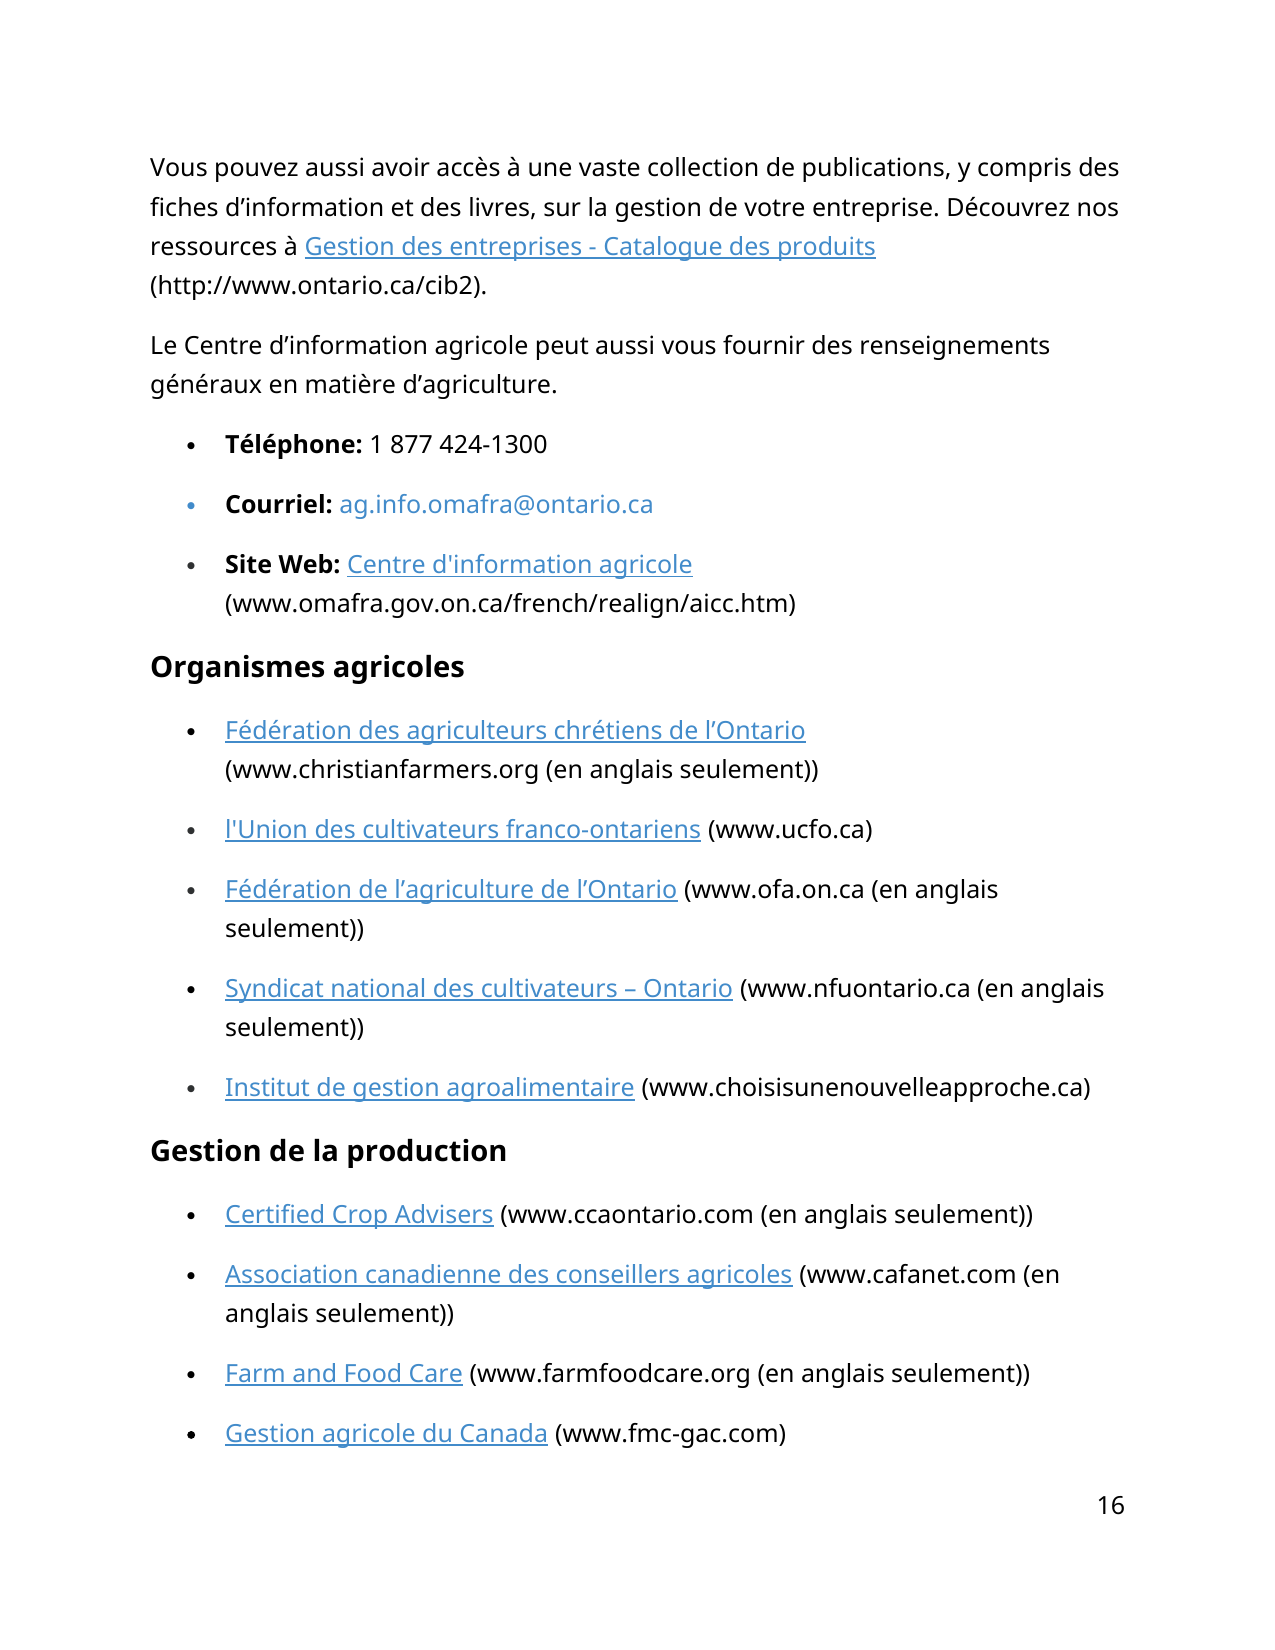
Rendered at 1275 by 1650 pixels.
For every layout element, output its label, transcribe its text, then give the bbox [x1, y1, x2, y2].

list Certified Crop Advisers (www.ccaontario.com (en anglais seulement)) [187, 1196, 1125, 1230]
list Téléphone: 1 877 424-1300 [187, 427, 1125, 461]
list Site Web: Centre d'information agricole (www.omafra.gov.on.ca/french/realign/aicc.htm) [187, 547, 1125, 620]
list Association canadienne des conseillers agricoles (www.cafanet.com (en anglais seulement)) [187, 1256, 1125, 1329]
list l'Union des cultivateurs franco-ontariens (www.ucfo.ca) [187, 811, 1125, 846]
list Gestion agricole du Canada (www.fmc-gac.com) [187, 1415, 1125, 1449]
list Farm and Food Care (www.farmfoodcare.org (en anglais seulement)) [187, 1355, 1125, 1389]
subtitle Gestion de la production [150, 1130, 1125, 1169]
list Institut de gestion agroalimentaire (www.choisisunenouvelleapproche.ca) [187, 1070, 1125, 1104]
subtitle Organismes agricoles [150, 646, 1125, 686]
list Syndicat national des cultivateurs – Ontario (www.nfuontario.ca (en anglais seulement)) [187, 971, 1125, 1044]
list Fédération de l’agriculture de l’Ontario (www.ofa.on.ca (en anglais seulement)) [187, 871, 1125, 945]
text Le Centre d’information agricole peut aussi vous fournir des renseignements généraux en matière d’agriculture. [150, 327, 1125, 401]
text Vous pouvez aussi avoir accès à une vaste collection de publications, y compris des fiches d’information et des livres, sur la gestion de votre entreprise. Découvrez nos ressources à Gestion des entreprises - Catalogue des produits (http://www.ontario.ca/cib2). [150, 150, 1125, 302]
list Courriel: ag.info.omafra@ontario.ca [187, 487, 1125, 521]
list Fédération des agriculteurs chrétiens de l’Ontario (www.christianfarmers.org (en anglais seulement)) [187, 712, 1125, 786]
